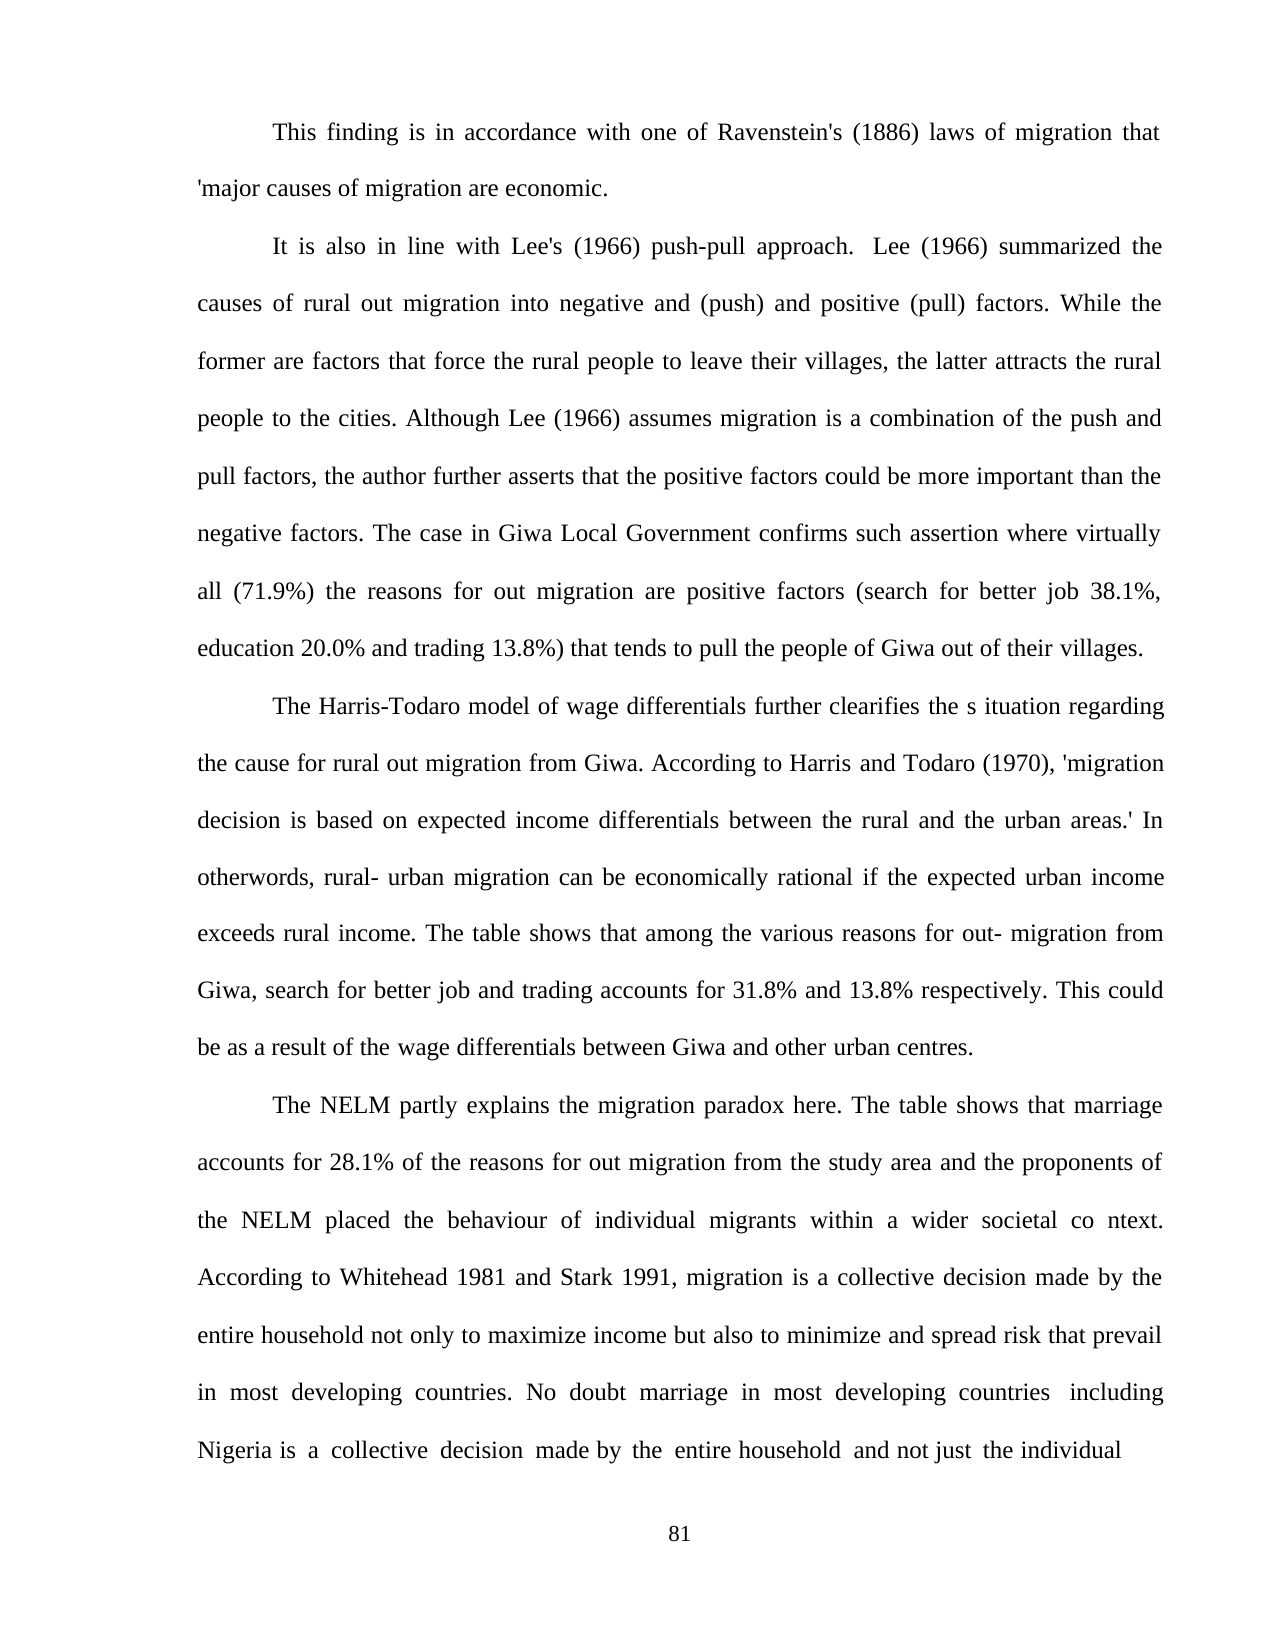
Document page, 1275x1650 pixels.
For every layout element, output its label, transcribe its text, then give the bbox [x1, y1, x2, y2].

text The Harris-Todaro model of wage differentials further clearifies the s ituation regarding the cause for rural out migration from Giwa. According to Harris and Todaro (1970), 'migration decision is based on expected income differentials between the rural and the urban areas.' In otherwords, rural- urban migration can be economically rational if the expected urban income exceeds rural income. The table shows that among the various reasons for out- migration from Giwa, search for better job and trading accounts for 31.8% and 13.8% respectively. This could be as a result of the wage differentials between Giwa and other urban centres. [197, 691, 1164, 1061]
text The NELM partly explains the migration paradox here. The table shows that marriage accounts for 28.1% of the reasons for out migration from the study area and the proponents of the NELM placed the behaviour of individual migrants within a wider societal co ntext. According to Whitehead 1981 and Stark 1991, migration is a collective decision made by the entire household not only to maximize income but also to minimize and spread risk that prevail in most developing countries. No doubt marriage in most developing countries including Nigeria is a collective decision made by the entire household and not just the individual [197, 1090, 1164, 1463]
text This finding is in accordance with one of Ravenstein's (1886) laws of migration that 'major causes of migration are economic. [197, 117, 1161, 202]
text It is also in line with Lee's (1966) push-pull approach. Lee (1966) summarized the causes of rural out migration into negative and (push) and positive (pull) factors. While the former are factors that force the rural people to leave their villages, the latter attracts the rural people to the cities. Although Lee (1966) assumes migration is a combination of the push and pull factors, the author further asserts that the positive factors could be more important than the negative factors. The case in Giwa Local Government confirms such assertion where virtually all (71.9%) the reasons for out migration are positive factors (search for better job 38.1%, education 20.0% and trading 13.8%) that tends to pull the people of Giwa out of their villages. [197, 231, 1162, 662]
